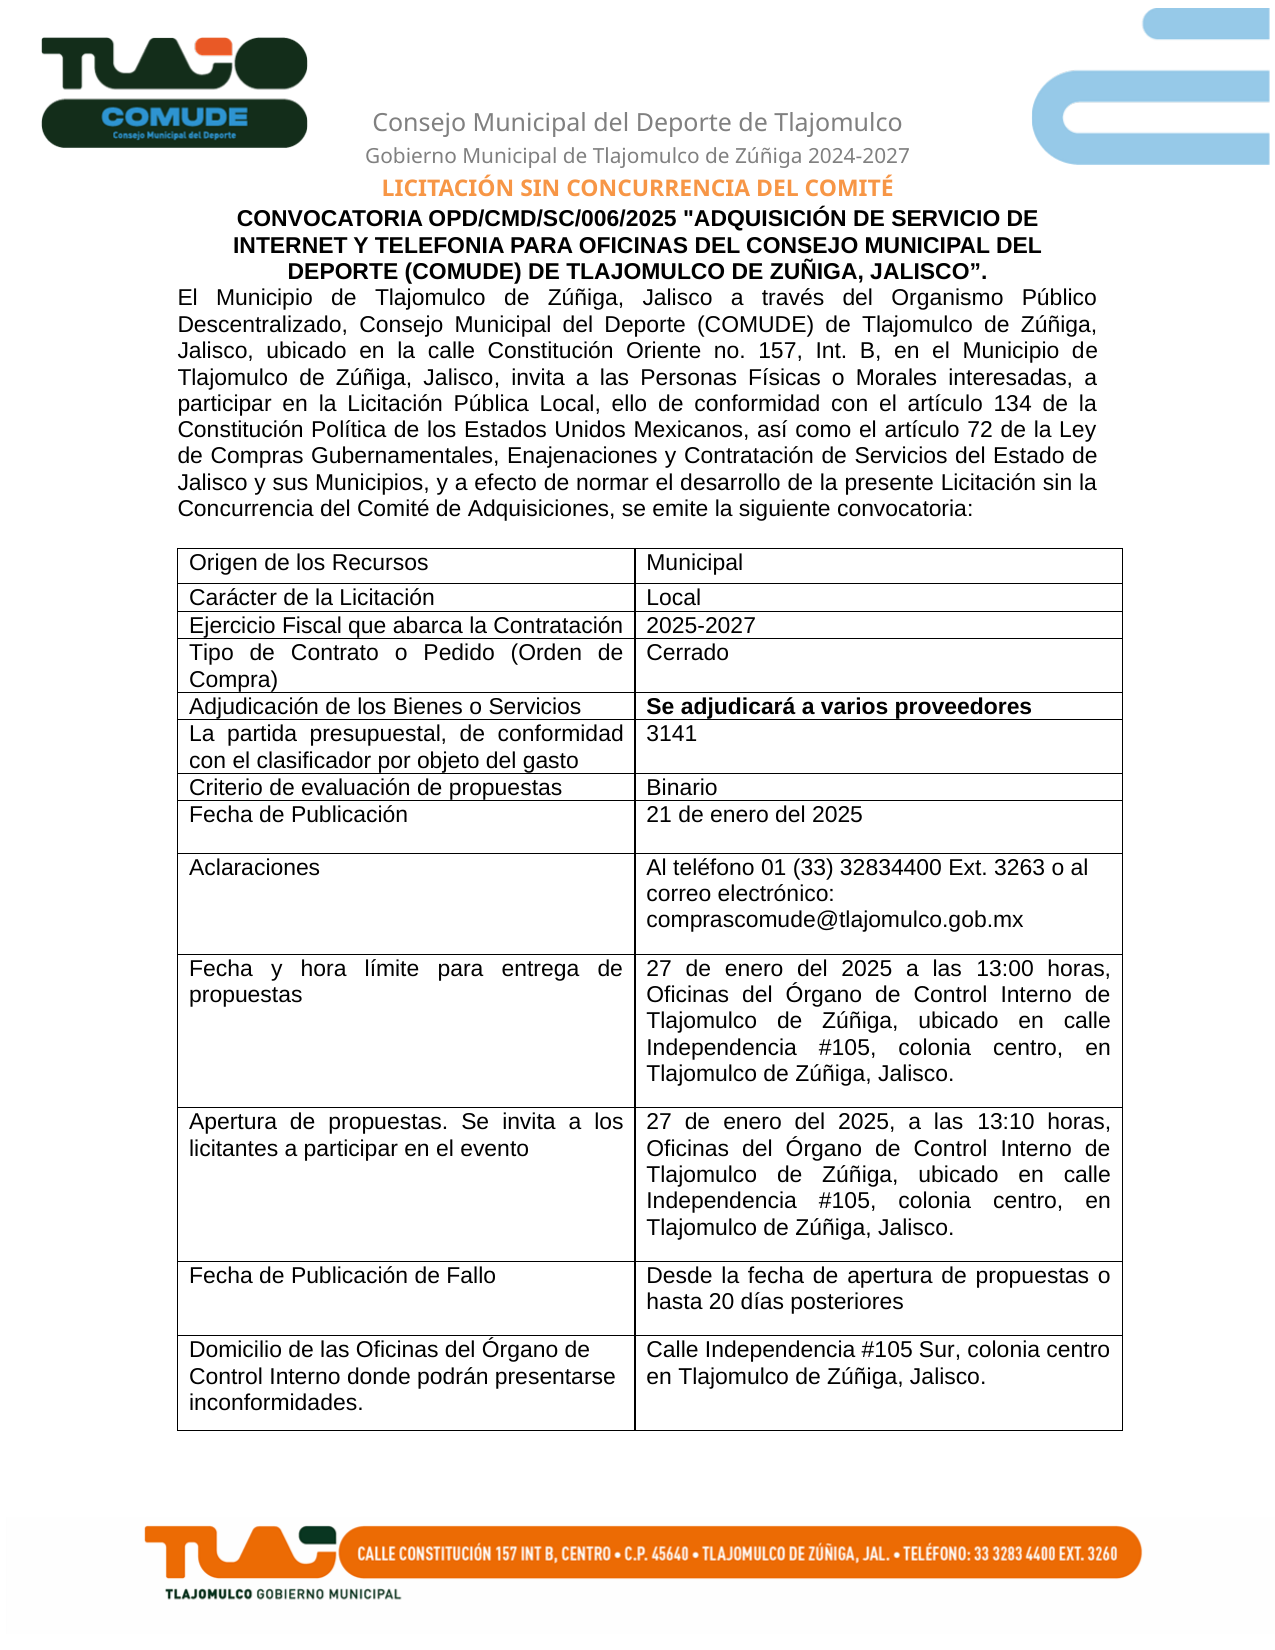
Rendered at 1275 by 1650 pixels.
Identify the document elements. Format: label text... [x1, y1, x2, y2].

table_cell Aclaraciones [178, 854, 634, 953]
table_cell Apertura de propuestas. Se invita a los licitantes a participar en el evento [178, 1108, 634, 1261]
table_cell 2025-2027 [636, 612, 1122, 638]
table_cell Cerrado [636, 639, 1122, 692]
picture [41, 37, 308, 148]
table_cell Domicilio de las Oficinas del Órgano de Control Interno donde podrán presentarse inconformidades. [178, 1336, 634, 1430]
table_cell Fecha de Publicación [178, 801, 634, 852]
table_cell Fecha y hora límite para entrega de propuestas [178, 955, 634, 1107]
table_cell Local [636, 584, 1122, 611]
table_cell Ejercicio Fiscal que abarca la Contratación [178, 612, 634, 638]
table_cell Binario [636, 774, 1122, 800]
table_cell Carácter de la Licitación [178, 584, 634, 611]
table_header Municipal [636, 549, 1122, 583]
text CONVOCATORIA OPD/CMD/SC/006/2025 "ADQUISICIÓN DE SERVICIO DE INTERNET Y TELEFONIA PARA OFICINAS DEL CONSEJO MUNICIPAL DEL DEPORTE (COMUDE) DE TLAJOMULCO DE ZUÑIGA, JALISCO”. [177, 205, 1098, 284]
table_cell 27 de enero del 2025 a las 13:00 horas, Oficinas del Órgano de Control Interno de Tlajomulco de Zúñiga, ubicado en calle Independencia #105, colonia centro, en Tlajomulco de Zúñiga, Jalisco. [636, 955, 1122, 1107]
table_cell Tipo de Contrato o Pedido (Orden de Compra) [178, 639, 634, 692]
table_cell Calle Independencia #105 Sur, colonia centro en Tlajomulco de Zúñiga, Jalisco. [636, 1336, 1122, 1430]
table_cell La partida presupuestal, de conformidad con el clasificador por objeto del gasto [178, 720, 634, 773]
table_cell Se adjudicará a varios proveedores [636, 693, 1122, 719]
table_cell Adjudicación de los Bienes o Servicios [178, 693, 634, 719]
picture [1031, 8, 1270, 165]
table_cell Desde la fecha de apertura de propuestas o hasta 20 días posteriores [636, 1262, 1122, 1335]
table_header Origen de los Recursos [178, 549, 634, 583]
picture [6, 1517, 1275, 1634]
table_cell Criterio de evaluación de propuestas [178, 774, 634, 800]
table_cell 3141 [636, 720, 1122, 773]
table_cell Fecha de Publicación de Fallo [178, 1262, 634, 1335]
table_cell 27 de enero del 2025, a las 13:10 horas, Oficinas del Órgano de Control Interno de Tlajomulco de Zúñiga, ubicado en calle Independencia #105, colonia centro, en Tlajomulco de Zúñiga, Jalisco. [636, 1108, 1122, 1261]
table_cell 21 de enero del 2025 [636, 801, 1122, 852]
table_cell Al teléfono 01 (33) 32834400 Ext. 3263 o al correo electrónico: comprascomude@tlajomulco.gob.mx [636, 854, 1122, 953]
text El Municipio de Tlajomulco de Zúñiga, Jalisco a través del Organismo Público Descentralizado, Consejo Municipal del Deporte (COMUDE) de Tlajomulco de Zúñiga, Jalisco, ubicado en la calle Constitución Oriente no. 157, Int. B, en el Municipio de Tlajomulco de Zúñiga, Jalisco, invita a las Personas Físicas o Morales interesadas, a participar en la Licitación Pública Local, ello de conformidad con el artículo 134 de la Constitución Política de los Estados Unidos Mexicanos, así como el artículo 72 de la Ley de Compras Gubernamentales, Enajenaciones y Contratación de Servicios del Estado de Jalisco y sus Municipios, y a efecto de normar el desarrollo de la presente Licitación sin la Concurrencia del Comité de Adquisiciones, se emite la siguiente convocatoria: [177, 284, 1098, 522]
